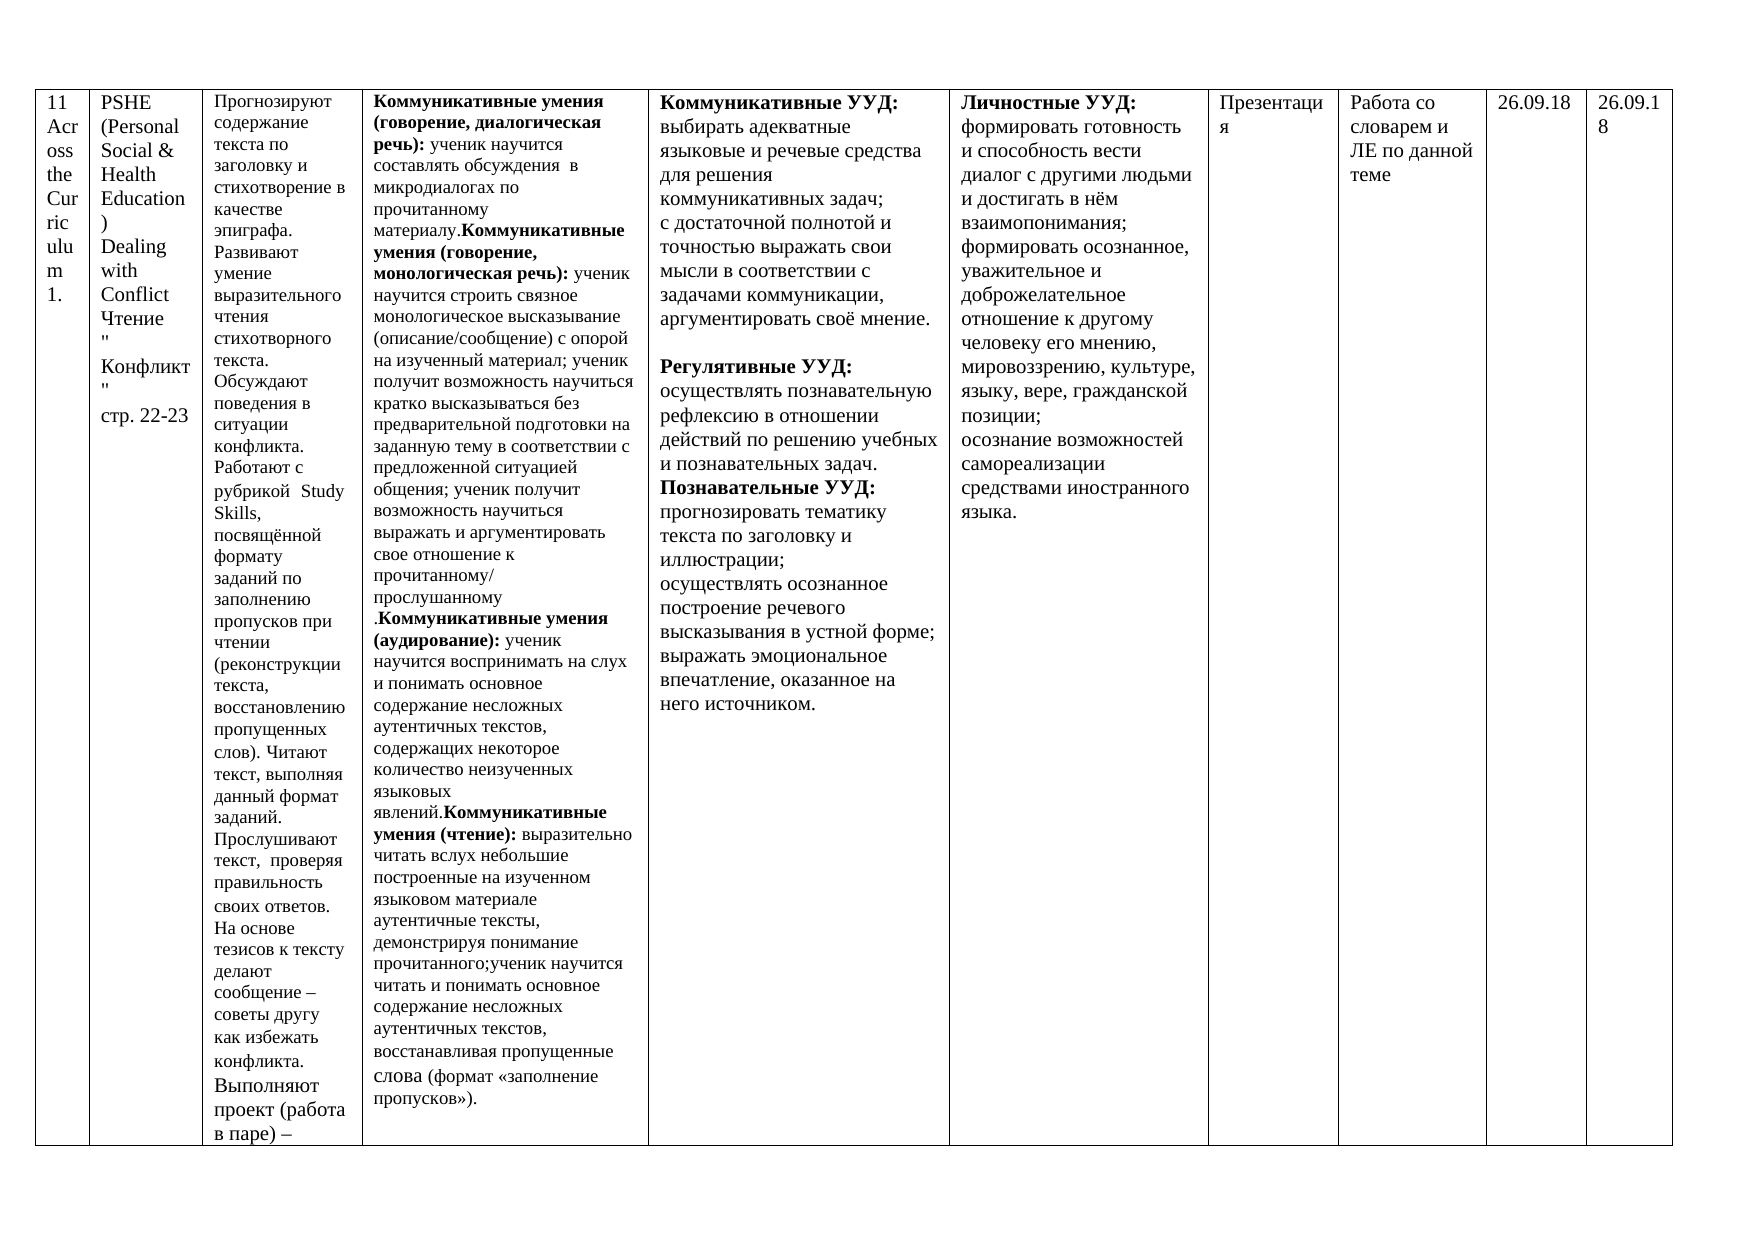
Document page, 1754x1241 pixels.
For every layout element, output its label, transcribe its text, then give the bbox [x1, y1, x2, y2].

table_cell Презентация [1209, 90, 1338, 1145]
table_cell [649, 90, 949, 1145]
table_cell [90, 90, 202, 1145]
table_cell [1339, 90, 1486, 1145]
table_cell 26.09.18 [1587, 90, 1672, 1145]
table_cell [363, 90, 648, 1145]
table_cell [36, 90, 89, 1145]
table_cell 26.09.18 [1487, 90, 1586, 1145]
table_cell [950, 90, 1208, 1145]
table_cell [203, 90, 362, 1145]
